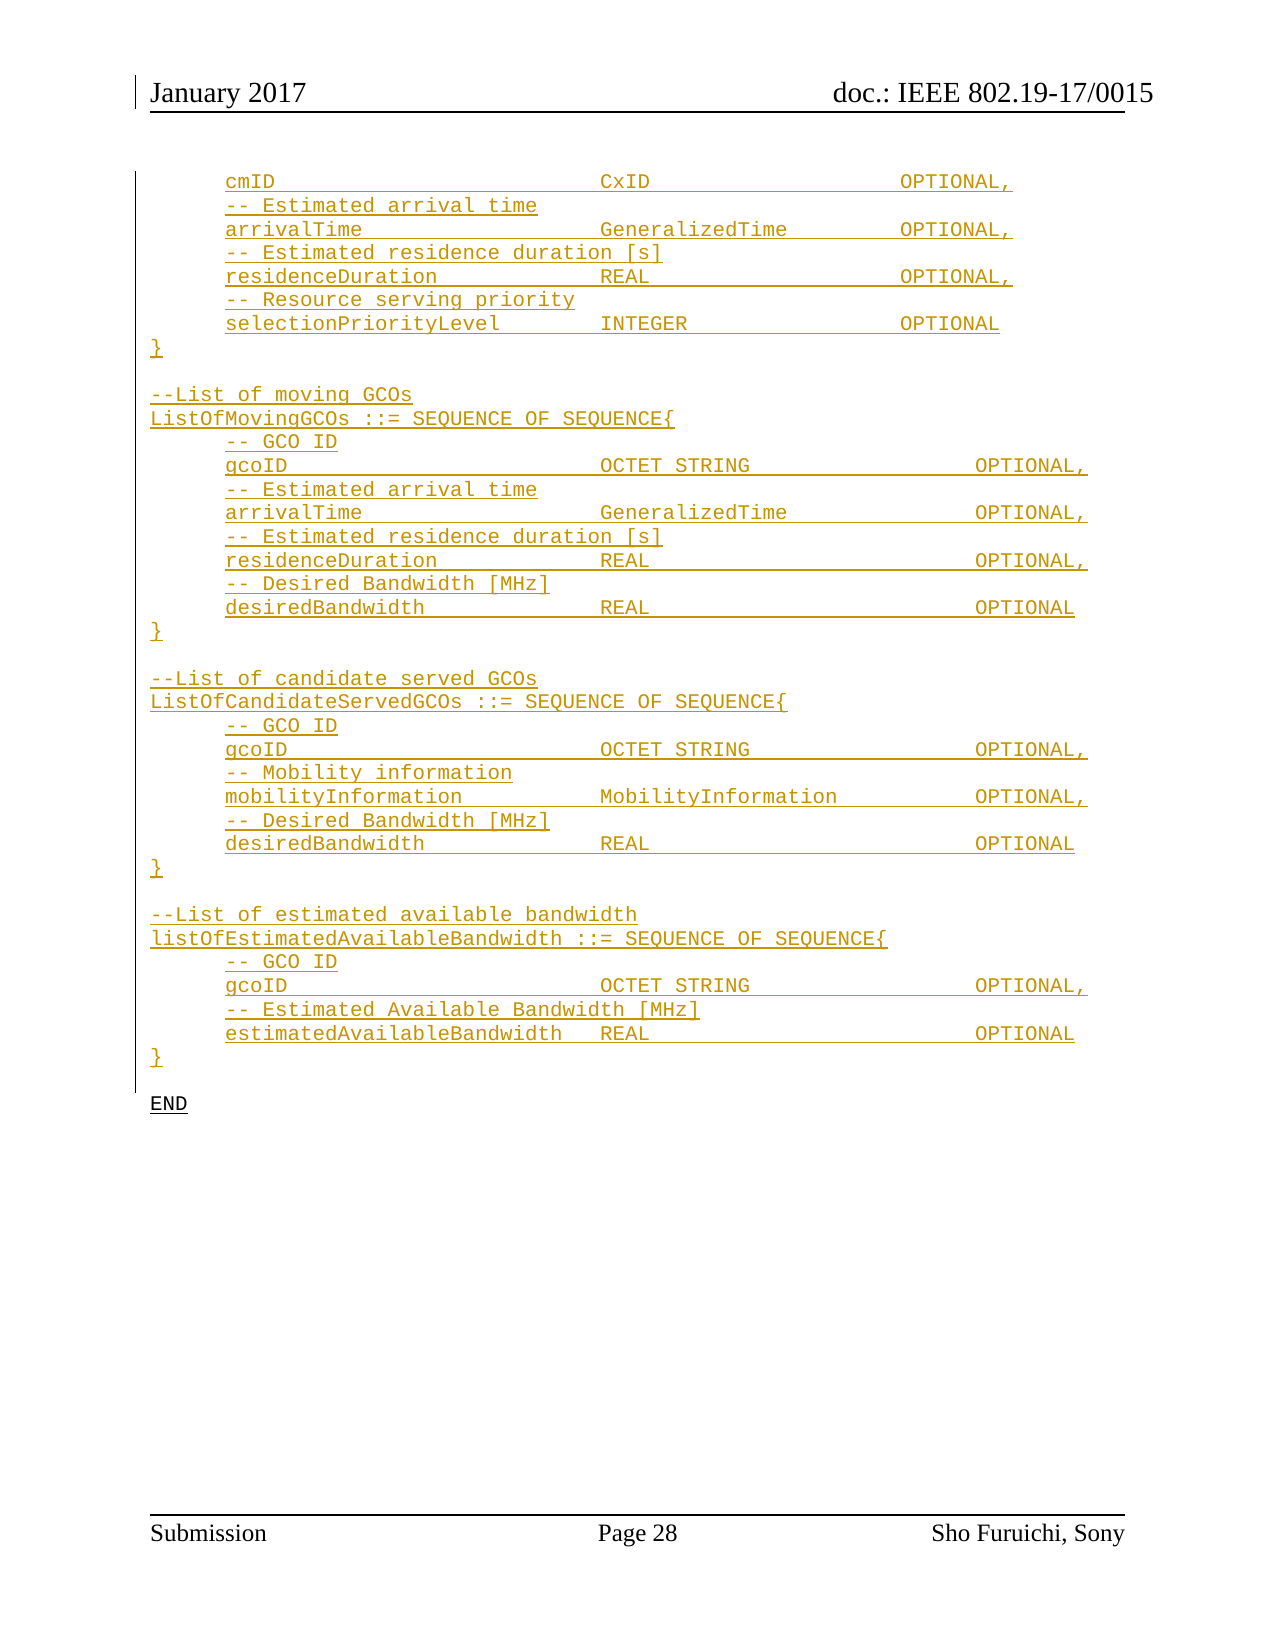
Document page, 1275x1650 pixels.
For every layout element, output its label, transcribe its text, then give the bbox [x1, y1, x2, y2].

text END [150, 1093, 1125, 1117]
